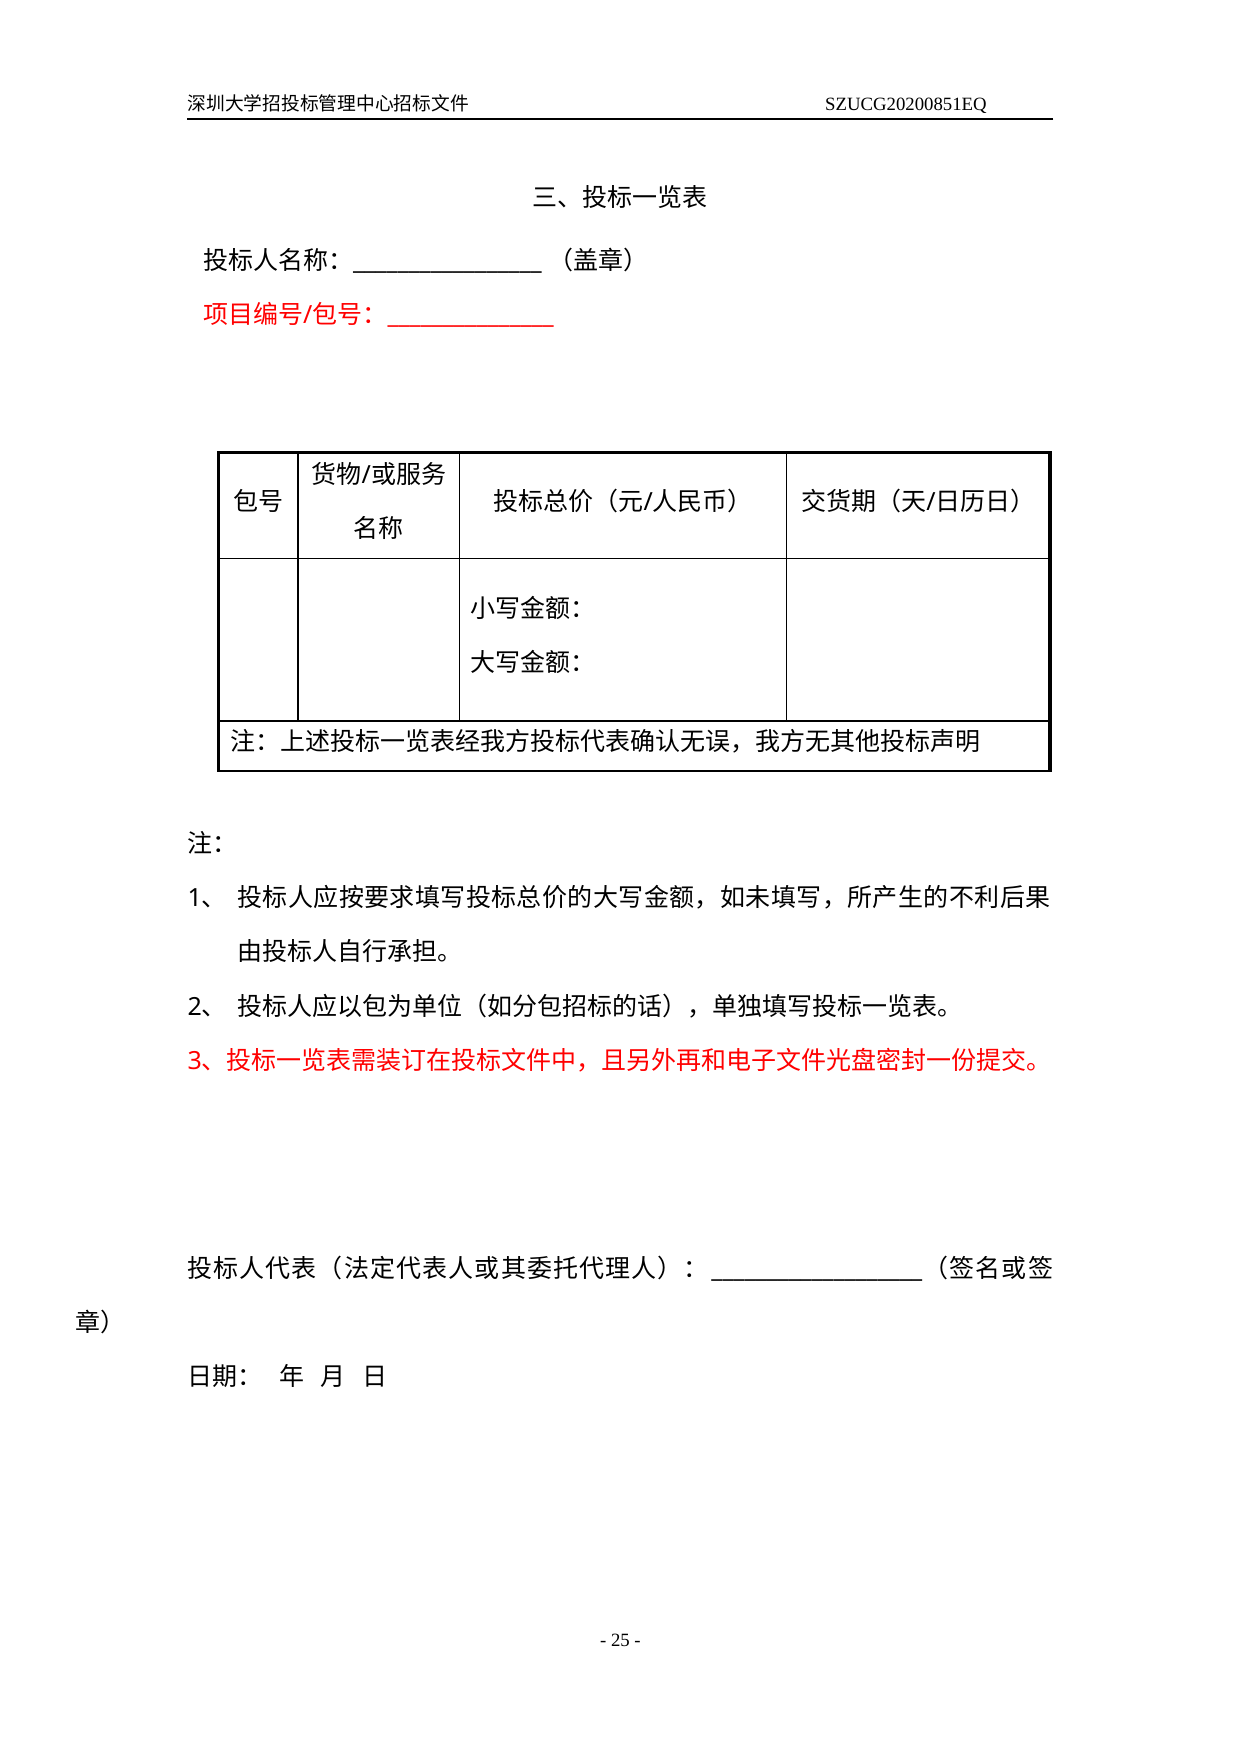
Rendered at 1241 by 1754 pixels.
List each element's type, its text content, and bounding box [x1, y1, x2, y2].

table_header 货物/或服务名称 [299, 454, 459, 557]
table_header 投标总价（元/人民币） [460, 454, 786, 557]
text 3、投标一览表需装订在投标文件中，且另外再和电子文件光盘密封一份提交。 [187, 1041, 1053, 1077]
text 日期： 年 月 日 [75, 1357, 1053, 1393]
text 注： [100, 823, 1053, 859]
text 项目编号/包号：_______________ [203, 295, 1053, 331]
table_header 包号 [220, 454, 297, 557]
table_cell [787, 559, 1048, 720]
table_cell 注：上述投标一览表经我方投标代表确认无误，我方无其他投标声明 [220, 722, 1048, 770]
table_header 交货期（天/日历日） [787, 454, 1048, 557]
text 投标人名称：_________________ （盖章） [203, 240, 1053, 277]
table_cell 小写金额： 大写金额： [460, 559, 786, 720]
subtitle 三、投标一览表 [187, 177, 1053, 213]
text 投标人代表（法定代表人或其委托代理人）：___________________（签名或签章） [75, 1248, 1053, 1339]
table_cell [299, 559, 459, 720]
table_cell [220, 559, 297, 720]
list 投标人应按要求填写投标总价的大写金额，如未填写，所产生的不利后果由投标人自行承担。 [187, 877, 1053, 968]
list 投标人应以包为单位（如分包招标的话），单独填写投标一览表。 [187, 986, 1053, 1022]
